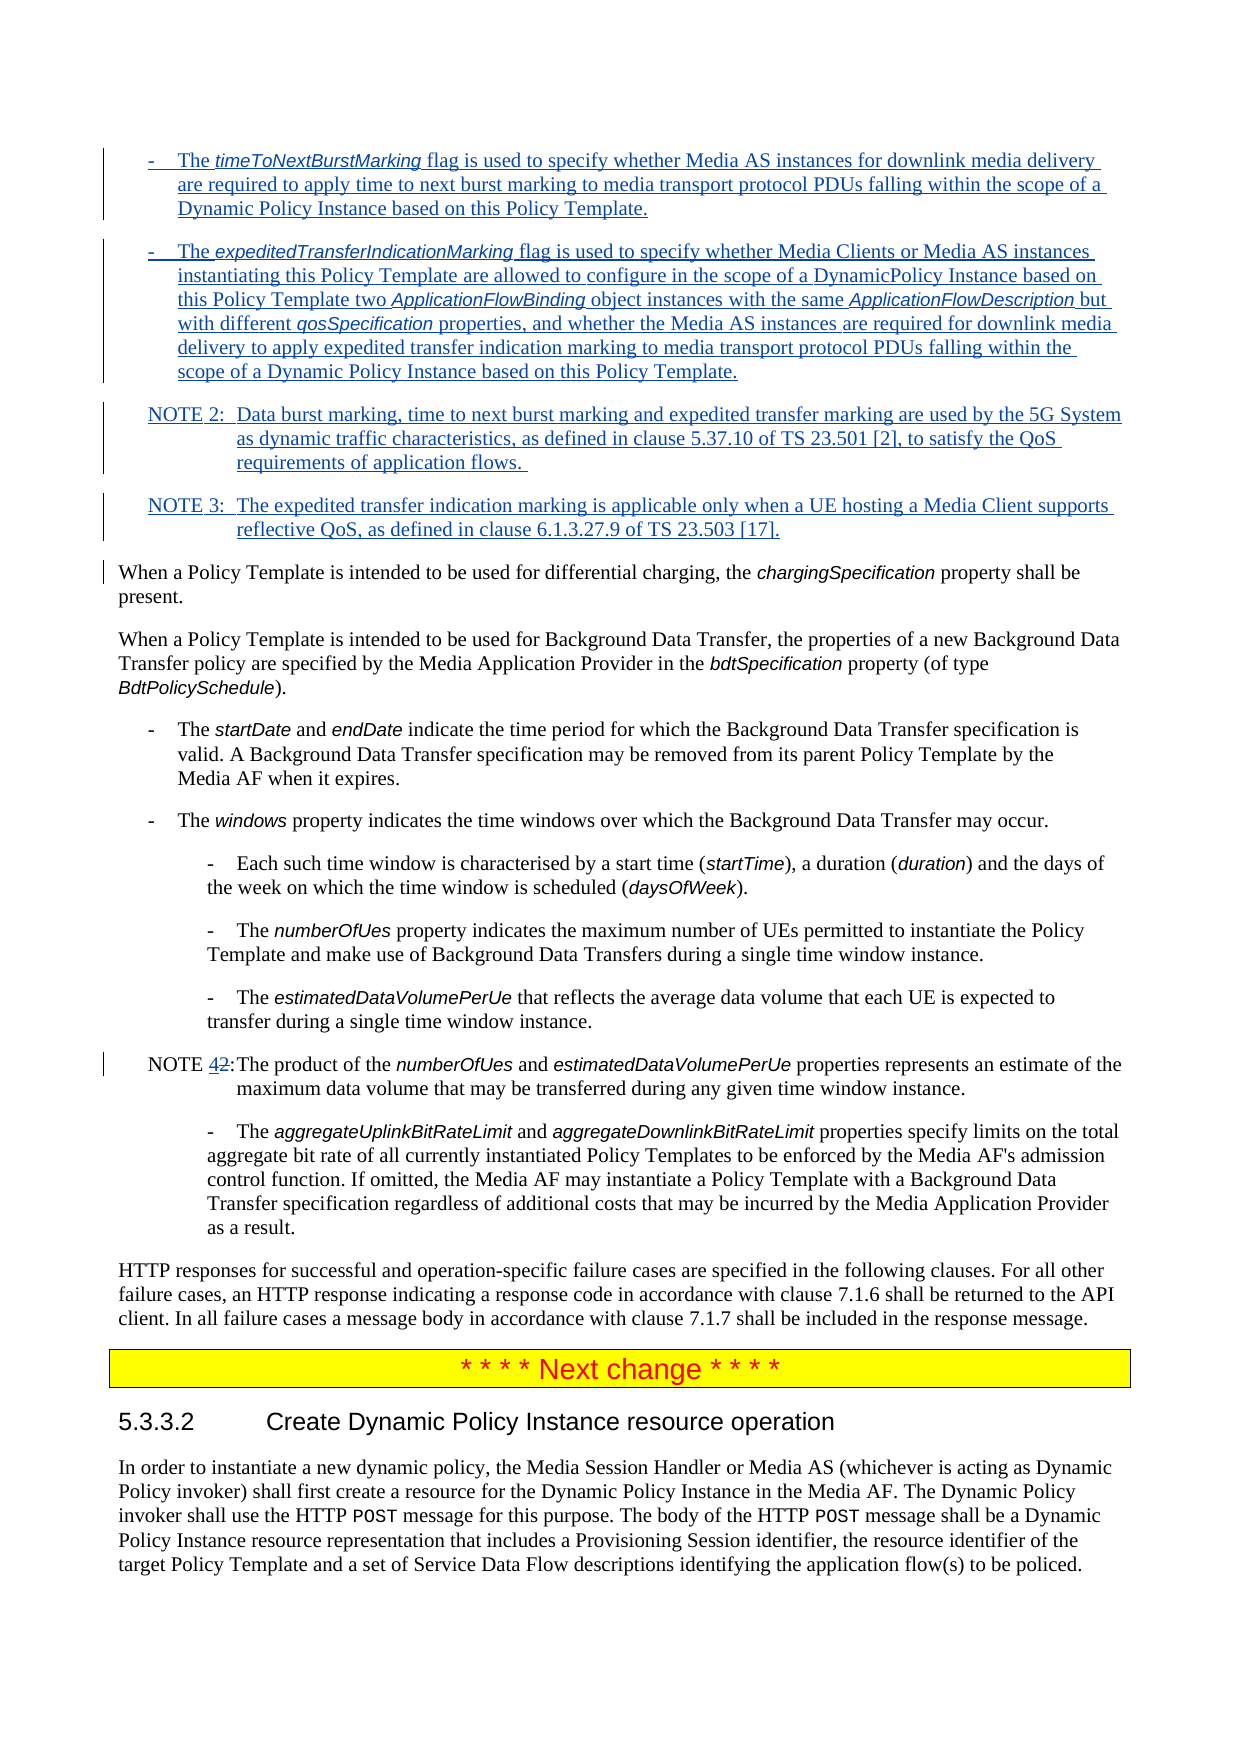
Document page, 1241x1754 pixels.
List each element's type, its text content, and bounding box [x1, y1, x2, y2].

text - The windows property indicates the time windows over which the Background Data Transfer may occur. [148, 808, 1122, 832]
text - The numberOfUes property indicates the maximum number of UEs permitted to instantiate the Policy Template and make use of Background Data Transfers during a single time window instance. [207, 918, 1122, 966]
text - The aggregate‌Uplink‌BitRate‌Limit and aggregate‌DownlinkBitRate‌Limit properties specify limits on the total aggregate bit rate of all currently instantiated Policy Templates to be enforced by the Media AF's admission control function. If omitted, the Media AF may instantiate a Policy Template with a Background Data Transfer specification regardless of additional costs that may be incurred by the Media Application Provider as a result. [207, 1119, 1122, 1239]
text NOTE : The product of the numberOfUes and estimatedDataVolumePerUe properties represents an estimate of the maximum data volume that may be transferred during any given time window instance. [148, 1052, 1122, 1100]
subtitle 5.3.3.2 Create Dynamic Policy Instance resource operation [118, 1407, 1122, 1436]
text HTTP responses for successful and operation-specific failure cases are specified in the following clauses. For all other failure cases, an HTTP response indicating a response code in accordance with clause 7.1.6 shall be returned to the API client. In all failure cases a message body in accordance with clause 7.1.7 shall be included in the response message. [118, 1258, 1122, 1330]
text In order to instantiate a new dynamic policy, the Media Session Handler or Media AS (whichever is acting as Dynamic Policy invoker) shall first create a resource for the Dynamic Policy Instance in the Media AF. The Dynamic Policy invoker shall use the HTTP POST message for this purpose. The body of the HTTP POST message shall be a Dynamic Policy Instance resource representation that includes a Provisioning Session identifier, the resource identifier of the target Policy Template and a set of Service Data Flow descriptions identifying the application flow(s) to be policed. [118, 1455, 1122, 1576]
text - Each such time window is characterised by a start time (startTime), a duration (duration) and the days of the week on which the time window is scheduled (daysOfWeek). [207, 851, 1122, 899]
text When a Policy Template is intended to be used for Background Data Transfer, the properties of a new Background Data Transfer policy are specified by the Media Application Provider in the bdtSpecification property (of type Bdt‌Policy‌Schedule). [118, 626, 1122, 699]
text - The startDate and endDate indicate the time period for which the Background Data Transfer specification is valid. A Background Data Transfer specification may be removed from its parent Policy Template by the Media AF when it expires. [148, 717, 1122, 789]
text - The estimatedDataVolumePerUe that reflects the average data volume that each UE is expected to transfer during a single time window instance. [207, 985, 1122, 1033]
text * * * * Next change * * * * [110, 1350, 1130, 1387]
text When a Policy Template is intended to be used for differential charging, the chargingSpecification property shall be present. [118, 559, 1122, 608]
